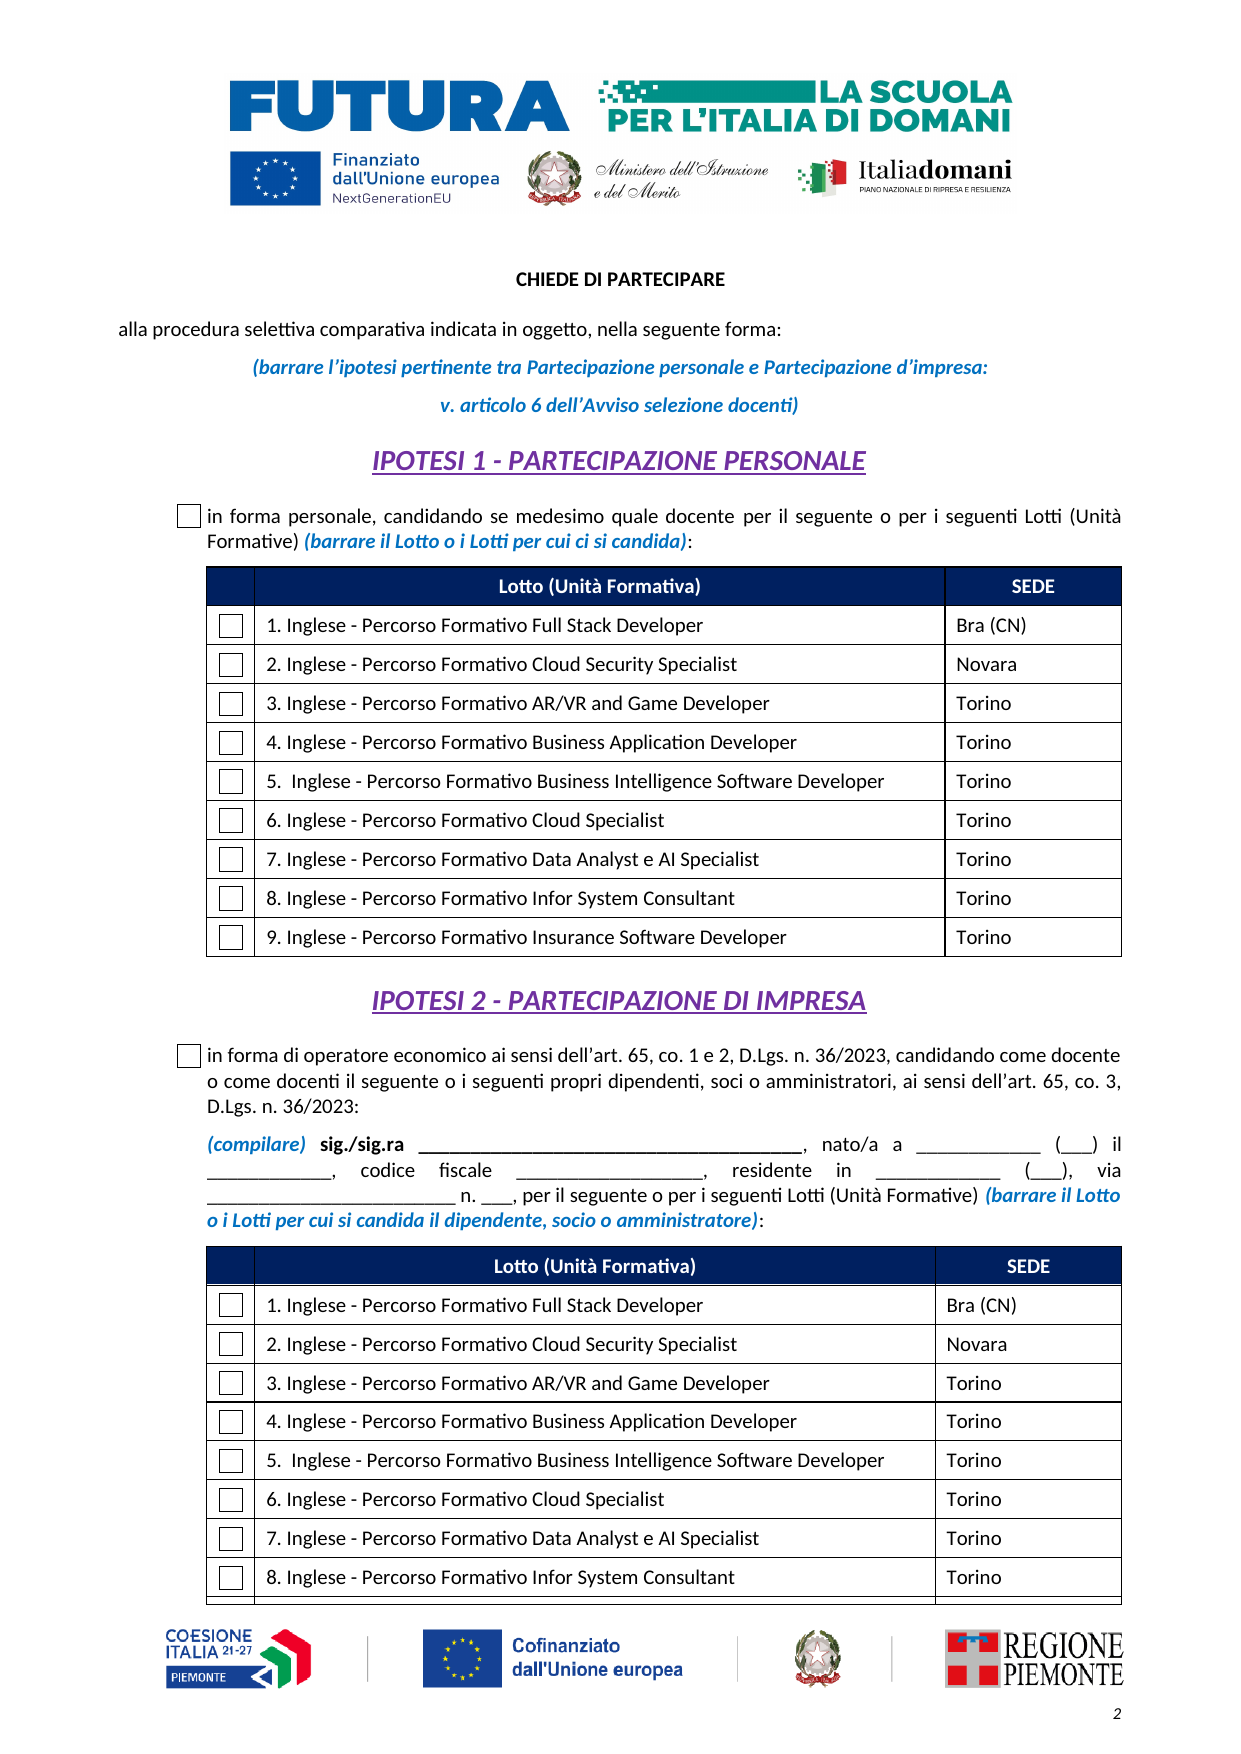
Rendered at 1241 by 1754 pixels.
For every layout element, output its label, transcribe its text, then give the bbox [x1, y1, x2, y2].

table_cell Torino [946, 723, 1121, 761]
table_cell [207, 723, 254, 761]
table_cell [207, 1597, 254, 1604]
table_cell 3. Inglese - Percorso Formativo AR/VR and Game Developer [255, 1364, 935, 1401]
table_cell [207, 1403, 254, 1440]
table_cell [207, 840, 254, 878]
table_cell Torino [936, 1519, 1121, 1557]
text alla procedura selettiva comparativa indicata in oggetto, nella seguente forma: [118, 316, 1123, 342]
table_cell 4. Inglese - Percorso Formativo Business Application Developer [255, 723, 944, 761]
table_cell 8. Inglese - Percorso Formativo Infor System Consultant [255, 879, 944, 917]
text in forma personale, candidando se medesimo quale docente per il seguente o per i seguenti Lotti (Unità Formative) (barrare il Lotto o i Lotti per cui ci si candida): [176, 503, 1123, 554]
table_cell [207, 762, 254, 800]
table_cell [207, 918, 254, 956]
table_cell Torino [946, 879, 1121, 917]
table_cell Torino [936, 1403, 1121, 1440]
table_cell 5. Inglese - Percorso Formativo Business Intelligence Software Developer [255, 762, 944, 800]
table_cell [207, 879, 254, 917]
picture [157, 1618, 1144, 1702]
table_cell Torino [946, 918, 1121, 956]
table_cell [207, 684, 254, 722]
table_cell [207, 1441, 254, 1479]
picture [223, 73, 1018, 214]
table_cell [207, 1519, 254, 1557]
table_cell [207, 1558, 254, 1596]
table_cell Bra (CN) [936, 1286, 1121, 1323]
table_cell 1. Inglese - Percorso Formativo Full Stack Developer [255, 606, 944, 644]
table_cell Torino [946, 801, 1121, 839]
table_cell Novara [936, 1325, 1121, 1362]
table_cell 9. Inglese - Percorso Formativo Insurance Software Developer [255, 918, 944, 956]
table_cell Torino [936, 1441, 1121, 1479]
table_cell [207, 1325, 254, 1362]
table_cell Torino [936, 1480, 1121, 1518]
table_cell 1. Inglese - Percorso Formativo Full Stack Developer [255, 1286, 935, 1323]
table_header SEDE [946, 568, 1121, 605]
text IPOTESI 1 - PARTECIPAZIONE PERSONALE [118, 442, 1123, 478]
table_cell 7. Inglese - Percorso Formativo Data Analyst e AI Specialist [255, 840, 944, 878]
text IPOTESI 2 - PARTECIPAZIONE DI IMPRESA [118, 982, 1123, 1018]
table_cell 7. Inglese - Percorso Formativo Data Analyst e AI Specialist [255, 1519, 935, 1557]
table_cell [207, 606, 254, 644]
table_cell 6. Inglese - Percorso Formativo Cloud Specialist [255, 801, 944, 839]
table_cell Novara [946, 645, 1121, 683]
text v. articolo 6 dell’Avviso selezione docenti) [118, 392, 1123, 417]
table_cell Bra (CN) [946, 606, 1121, 644]
text CHIEDE DI PARTECIPARE [118, 266, 1123, 291]
table_cell Torino [946, 684, 1121, 722]
table_cell 5. Inglese - Percorso Formativo Business Intelligence Software Developer [255, 1441, 935, 1479]
table_cell 3. Inglese - Percorso Formativo AR/VR and Game Developer [255, 684, 944, 722]
table_cell [207, 801, 254, 839]
table_cell Torino [946, 840, 1121, 878]
table_cell 8. Inglese - Percorso Formativo Infor System Consultant [255, 1558, 935, 1596]
table_cell [207, 1286, 254, 1323]
table_cell Torino [936, 1364, 1121, 1401]
text in forma di operatore economico ai sensi dell’art. 65, co. 1 e 2, D.Lgs. n. 36/2023, candidando come docente o come docenti il seguente o i seguenti propri dipendenti, soci o amministratori, ai sensi dell’art. 65, co. 3, D.Lgs. n. 36/2023: [176, 1043, 1123, 1119]
table_header [207, 568, 254, 605]
table_cell 6. Inglese - Percorso Formativo Cloud Specialist [255, 1480, 935, 1518]
table_cell 2. Inglese - Percorso Formativo Cloud Security Specialist [255, 1325, 935, 1362]
table_header [207, 1247, 254, 1284]
table_cell Torino [936, 1558, 1121, 1596]
table_cell [207, 645, 254, 683]
table_cell 4. Inglese - Percorso Formativo Business Application Developer [255, 1403, 935, 1440]
table_header SEDE [936, 1247, 1121, 1284]
table_cell [207, 1480, 254, 1518]
text (barrare l’ipotesi pertinente tra Partecipazione personale e Partecipazione d’impresa: [118, 354, 1123, 379]
table_header Lotto (Unità Formativa) [255, 568, 944, 605]
table_cell 2. Inglese - Percorso Formativo Cloud Security Specialist [255, 645, 944, 683]
table_cell [207, 1364, 254, 1401]
table_cell Torino [946, 762, 1121, 800]
table_header Lotto (Unità Formativa) [255, 1247, 935, 1284]
